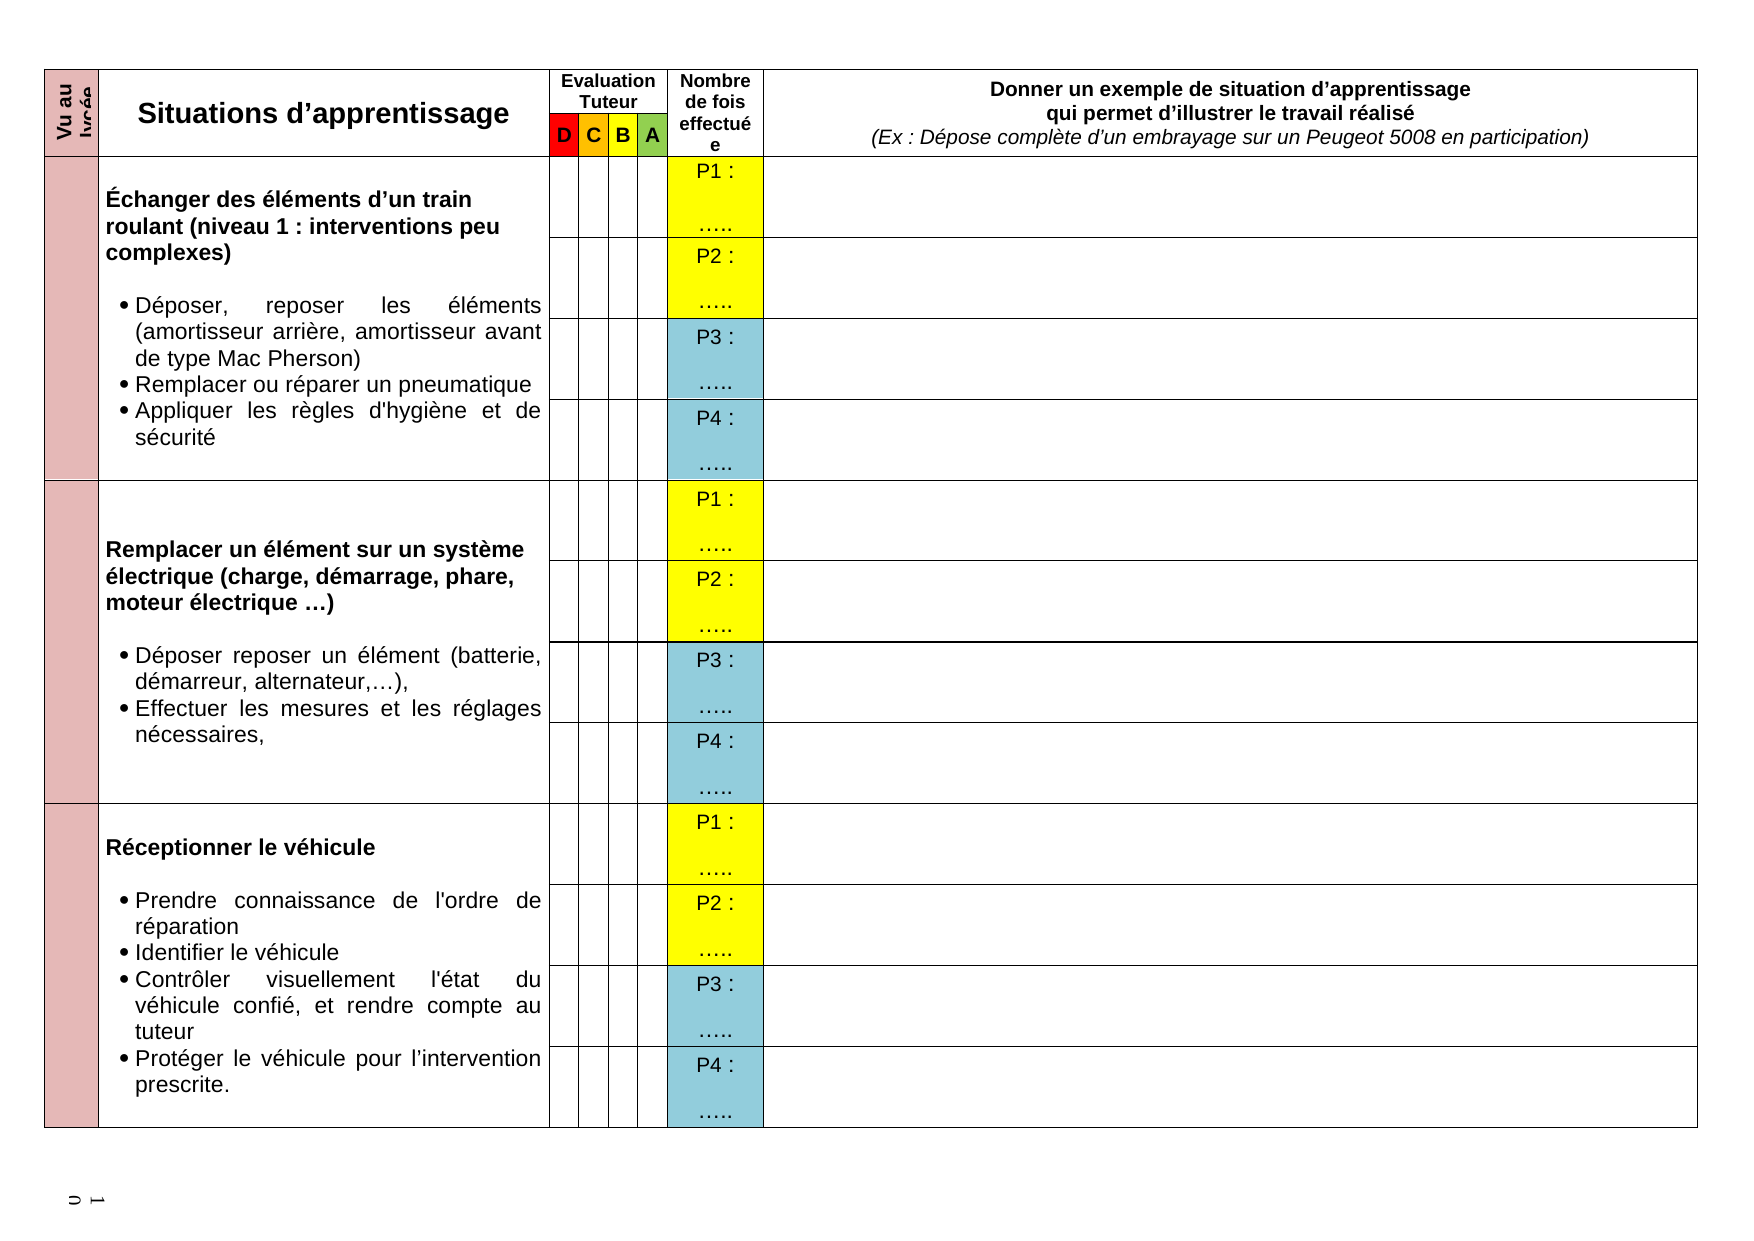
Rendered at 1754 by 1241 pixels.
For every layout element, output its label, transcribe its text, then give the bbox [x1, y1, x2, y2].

table_cell P3 : ….. [668, 643, 763, 722]
table_cell [638, 400, 667, 479]
table_cell [638, 561, 667, 641]
table_cell [45, 157, 98, 479]
table_cell C [579, 114, 608, 156]
table_cell [550, 885, 578, 965]
table_cell P2 : ….. [668, 561, 763, 641]
table_cell [638, 643, 667, 722]
table_cell Échanger des éléments d’un train roulant (niveau 1 : interventions peu complexes) Déposer, reposer les éléments (amortisseur arrière, amortisseur avant de type Mac Pherson) Remplacer ou réparer un pneumatique Appliquer les règles d'hygiène et de sécurité [99, 157, 549, 479]
table_cell [550, 804, 578, 884]
table_cell P2 : ….. [668, 885, 763, 965]
table_header Evaluation Tuteur [550, 70, 667, 113]
table_cell [609, 804, 637, 884]
table_cell [609, 319, 637, 398]
table_cell [550, 966, 578, 1046]
table_cell [579, 723, 608, 803]
table_cell [638, 481, 667, 560]
table_cell P1 : ….. [668, 804, 763, 884]
table_header Nombre de fois effectuée [668, 70, 763, 156]
table_header Donner un exemple de situation d’apprentissage qui permet d’illustrer le travail réalisé (Ex : Dépose complète d’un embrayage sur un Peugeot 5008 en participation) [764, 70, 1697, 156]
table_cell D [550, 114, 578, 156]
table_cell [764, 1047, 1697, 1127]
table_cell A [638, 114, 667, 156]
table_cell [764, 319, 1697, 398]
table_header Situations d’apprentissage [99, 70, 549, 156]
table_cell [550, 1047, 578, 1127]
table_cell [579, 885, 608, 965]
table_cell [638, 319, 667, 398]
table_cell [764, 481, 1697, 560]
table_cell [609, 966, 637, 1046]
table_cell [764, 643, 1697, 722]
table_cell [609, 157, 637, 237]
table_cell [609, 481, 637, 560]
table_cell [550, 400, 578, 479]
table_cell P4 : ….. [668, 1047, 763, 1127]
table_cell P4 : ….. [668, 723, 763, 803]
table_cell [609, 885, 637, 965]
table_cell [579, 238, 608, 318]
table_cell [764, 885, 1697, 965]
table_cell [638, 966, 667, 1046]
table_cell [764, 238, 1697, 318]
table_cell [550, 238, 578, 318]
table_cell [638, 1047, 667, 1127]
table_cell [550, 723, 578, 803]
table_cell [550, 643, 578, 722]
table_cell [609, 561, 637, 641]
table_cell [550, 561, 578, 641]
table_cell [550, 319, 578, 398]
table_cell P1 : ….. [668, 481, 763, 560]
table_cell [609, 643, 637, 722]
table_cell [45, 804, 98, 1127]
table_cell [638, 157, 667, 237]
table_cell P4 : ….. [668, 400, 763, 479]
table_cell [764, 804, 1697, 884]
table_cell [579, 481, 608, 560]
table_cell P2 : ….. [668, 238, 763, 318]
table_cell P3 : ….. [668, 966, 763, 1046]
table_cell [638, 804, 667, 884]
table_cell [764, 561, 1697, 641]
table_cell [764, 966, 1697, 1046]
table_cell [609, 400, 637, 479]
table_cell P1 : ….. [668, 157, 763, 237]
table_cell [579, 400, 608, 479]
table_cell [609, 1047, 637, 1127]
table_cell [579, 966, 608, 1046]
table_cell Remplacer un élément sur un système électrique (charge, démarrage, phare, moteur électrique …) Déposer reposer un élément (batterie, démarreur, alternateur,…), Effectuer les mesures et les réglages nécessaires, [99, 481, 549, 803]
table_cell [609, 723, 637, 803]
table_cell [764, 157, 1697, 237]
table_cell [764, 400, 1697, 479]
table_cell [579, 561, 608, 641]
table_cell [550, 157, 578, 237]
table_cell [579, 319, 608, 398]
table_cell [764, 723, 1697, 803]
table_cell Réceptionner le véhicule Prendre connaissance de l'ordre de réparation Identifier le véhicule Contrôler visuellement l'état du véhicule confié, et rendre compte au tuteur Protéger le véhicule pour l’intervention prescrite. [99, 804, 549, 1127]
table_cell [550, 481, 578, 560]
table_cell [45, 481, 98, 803]
table_cell [638, 885, 667, 965]
table_cell P3 : ….. [668, 319, 763, 398]
table_header Vu au lycée [45, 70, 98, 156]
table_cell [579, 643, 608, 722]
table_cell [579, 804, 608, 884]
table_cell [638, 238, 667, 318]
table_cell [579, 157, 608, 237]
table_cell [638, 723, 667, 803]
table_cell [579, 1047, 608, 1127]
table_cell B [609, 114, 637, 156]
table_cell [609, 238, 637, 318]
